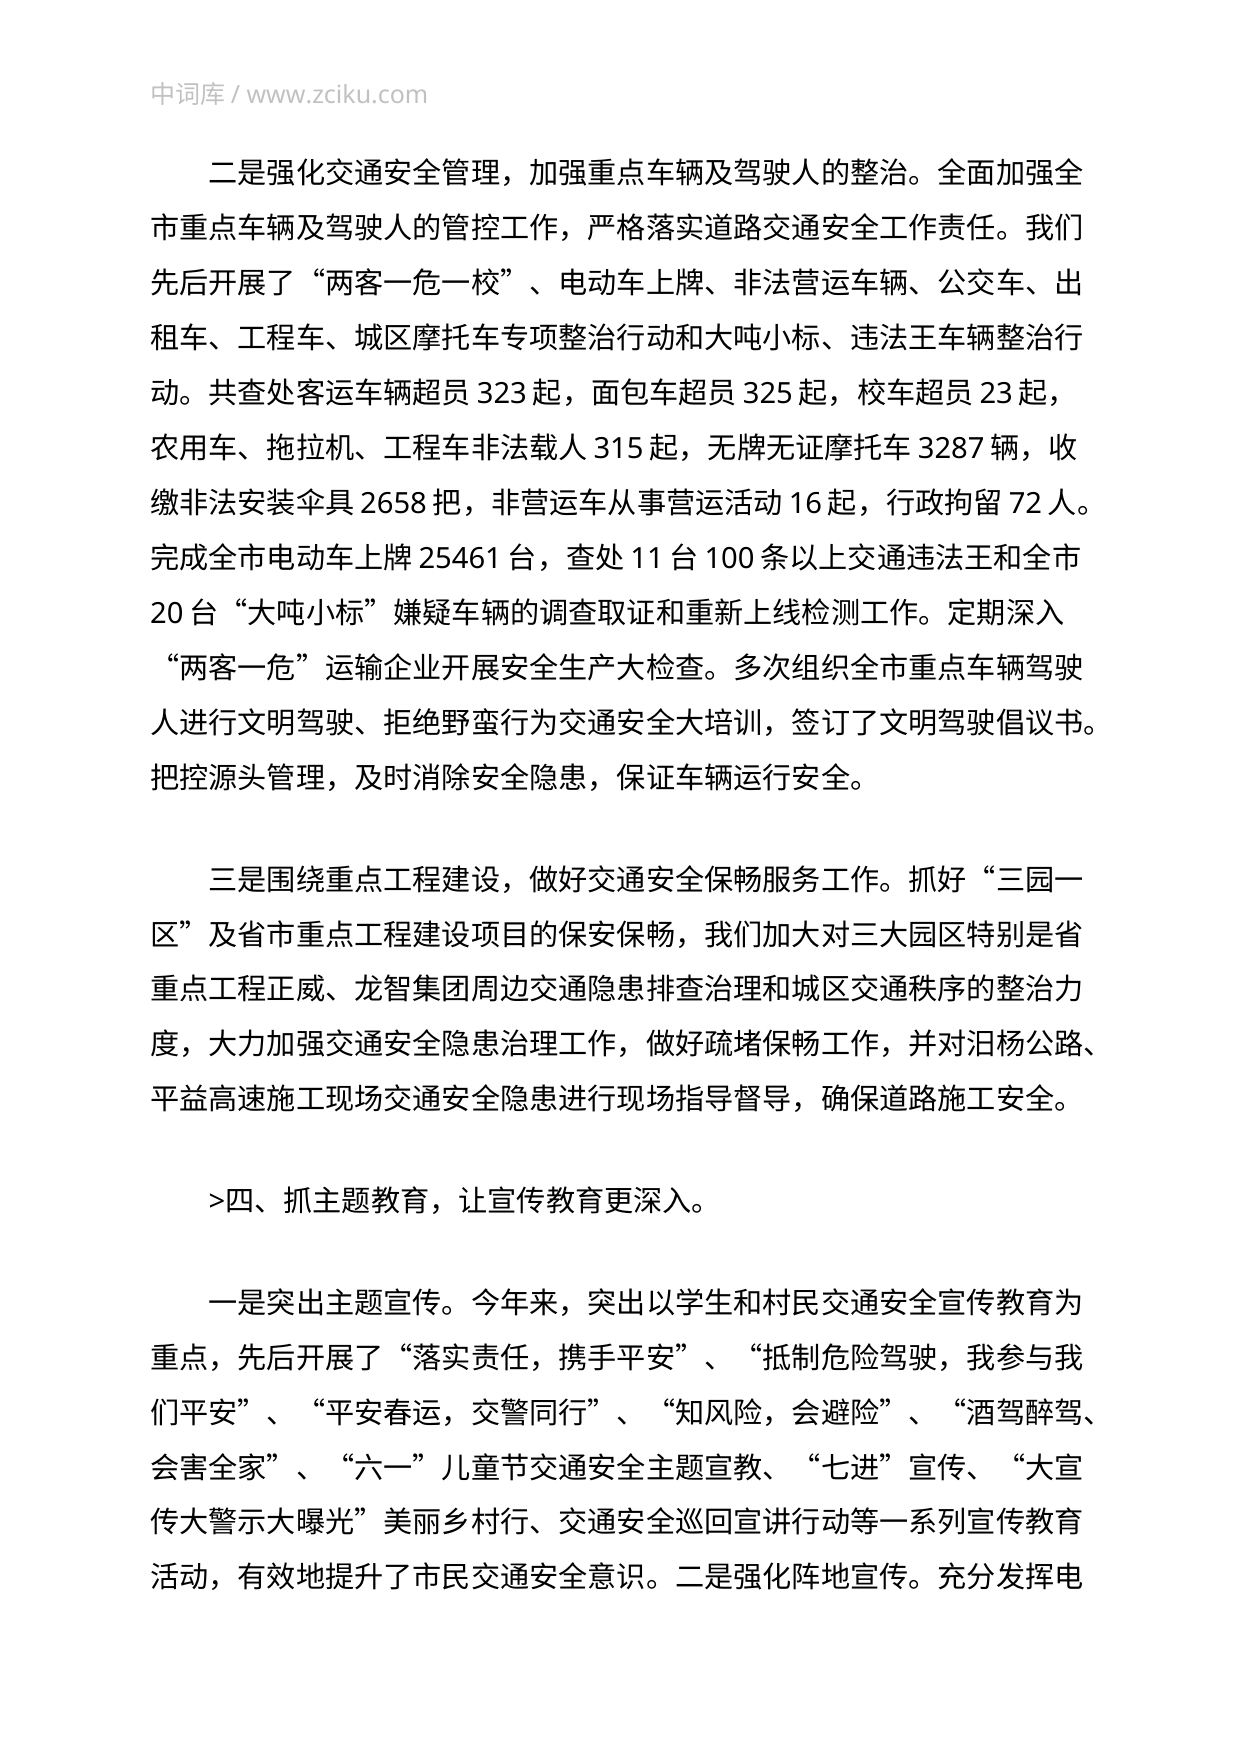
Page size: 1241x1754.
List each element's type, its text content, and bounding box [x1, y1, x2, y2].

text 二是强化交通安全管理，加强重点车辆及驾驶人的整治。全面加强全市重点车辆及驾驶人的管控工作，严格落实道路交通安全工作责任。我们先后开展了“两客一危一校”、电动车上牌、非法营运车辆、公交车、出租车、工程车、城区摩托车专项整治行动和大吨小标、违法王车辆整治行动。共查处客运车辆超员323起，面包车超员325起，校车超员23起，农用车、拖拉机、工程车非法载人315起，无牌无证摩托车3287辆，收缴非法安装伞具2658把，非营运车从事营运活动16起，行政拘留72人。完成全市电动车上牌25461台，查处11台100条以上交通违法王和全市20台“大吨小标”嫌疑车辆的调查取证和重新上线检测工作。定期深入“两客一危”运输企业开展安全生产大检查。多次组织全市重点车辆驾驶人进行文明驾驶、拒绝野蛮行为交通安全大培训，签订了文明驾驶倡议书。把控源头管理，及时消除安全隐患，保证车辆运行安全。 [150, 150, 1090, 797]
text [150, 1279, 1090, 1596]
text 三是围绕重点工程建设，做好交通安全保畅服务工作。抓好“三园一区”及省市重点工程建设项目的保安保畅，我们加大对三大园区特别是省重点工程正威、龙智集团周边交通隐患排查治理和城区交通秩序的整治力度，大力加强交通安全隐患治理工作，做好疏堵保畅工作，并对汨杨公路、平益高速施工现场交通安全隐患进行现场指导督导，确保道路施工安全。 [150, 856, 1090, 1118]
text >四、抓主题教育，让宣传教育更深入。 [150, 1177, 1090, 1220]
